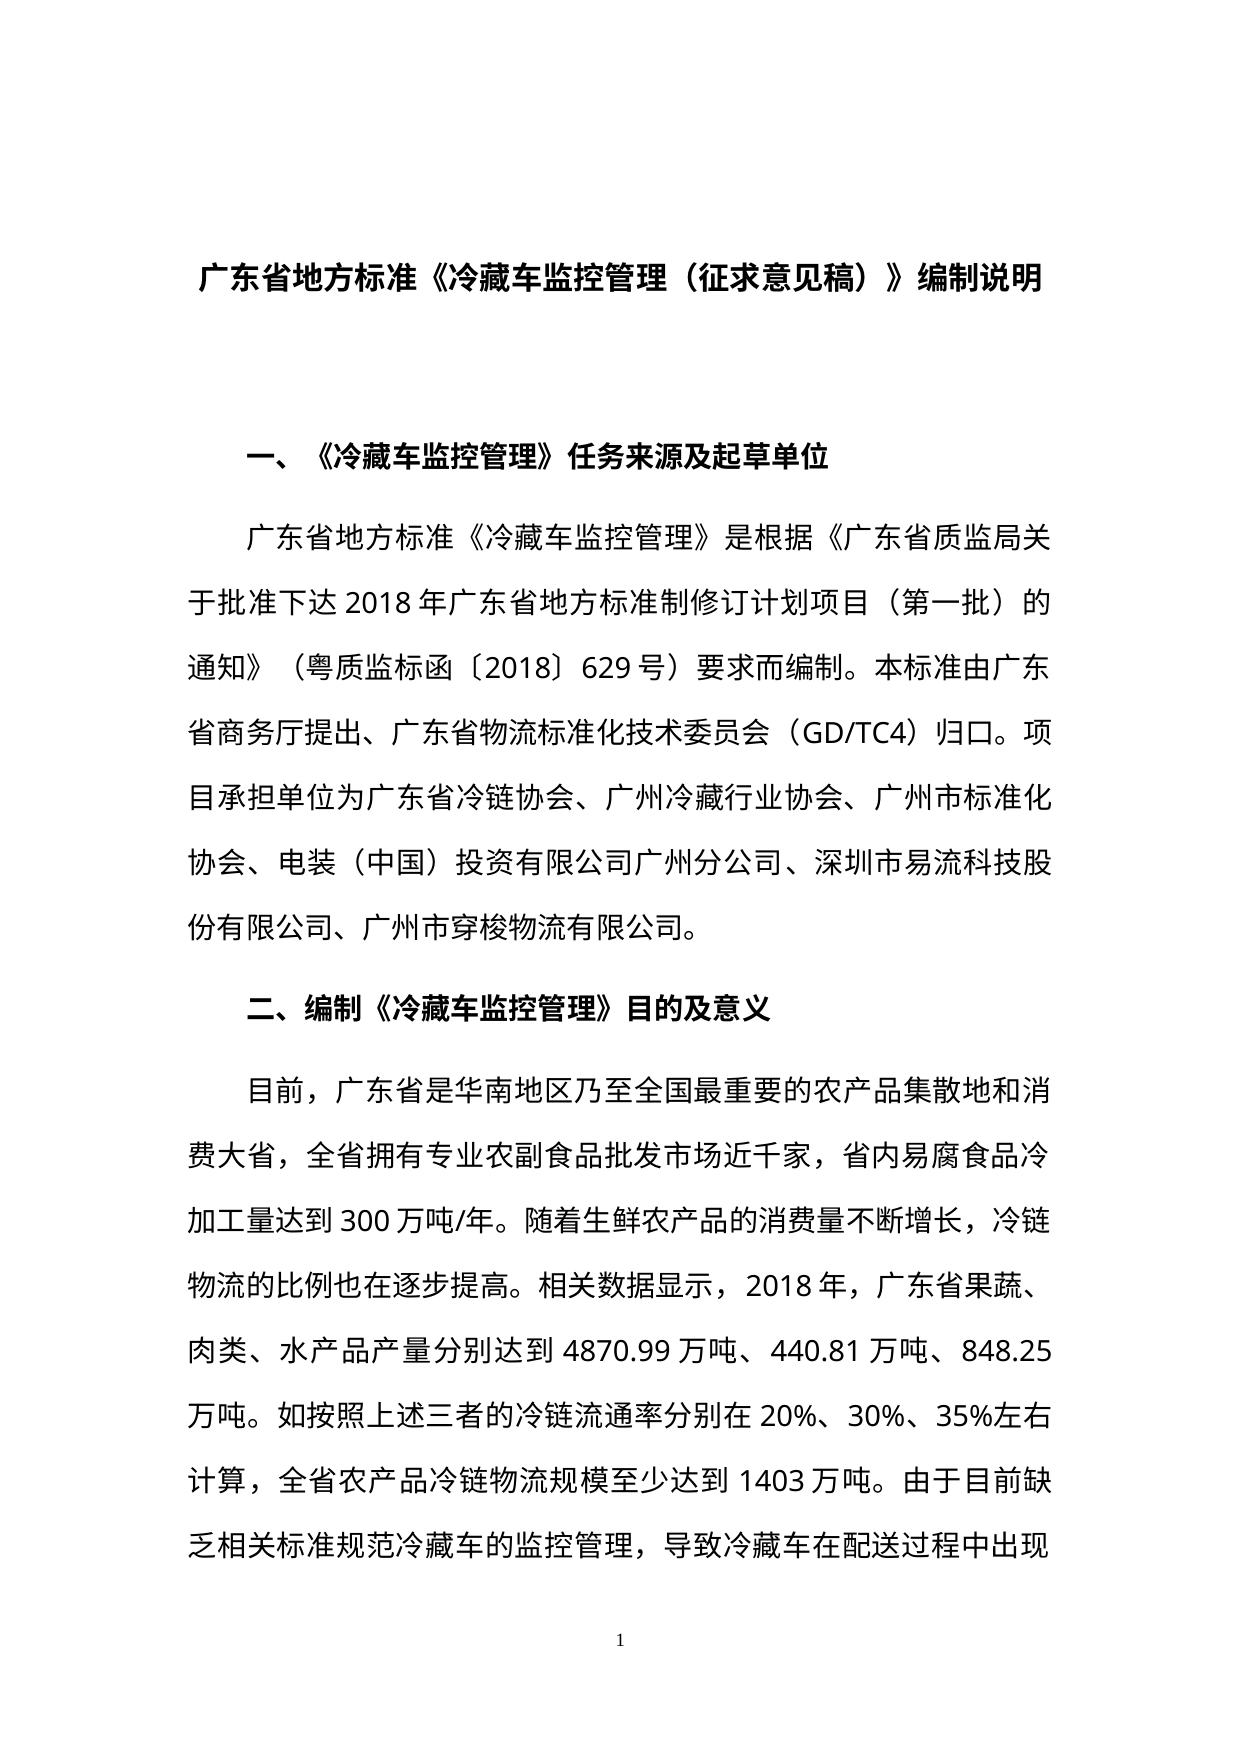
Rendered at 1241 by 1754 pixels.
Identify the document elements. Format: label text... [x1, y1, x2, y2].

text 广东省地方标准《冷藏车监控管理（征求意见稿）》编制说明 [187, 243, 1053, 308]
text 广东省地方标准《冷藏车监控管理》是根据《广东省质监局关于批准下达2018年广东省地方标准制修订计划项目（第一批）的通知》（粤质监标函〔2018〕629号）要求而编制。本标准由广东省商务厅提出、广东省物流标准化技术委员会（GD/TC4）归口。项目承担单位为广东省冷链协会、广州冷藏行业协会、广州市标准化协会、电装（中国）投资有限公司广州分公司、深圳市易流科技股份有限公司、广州市穿梭物流有限公司。 [187, 503, 1053, 958]
list 二、编制《冷藏车监控管理》目的及意义 [187, 974, 1053, 1039]
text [187, 1056, 1053, 1576]
list 一、《冷藏车监控管理》任务来源及起草单位 [187, 422, 1053, 487]
